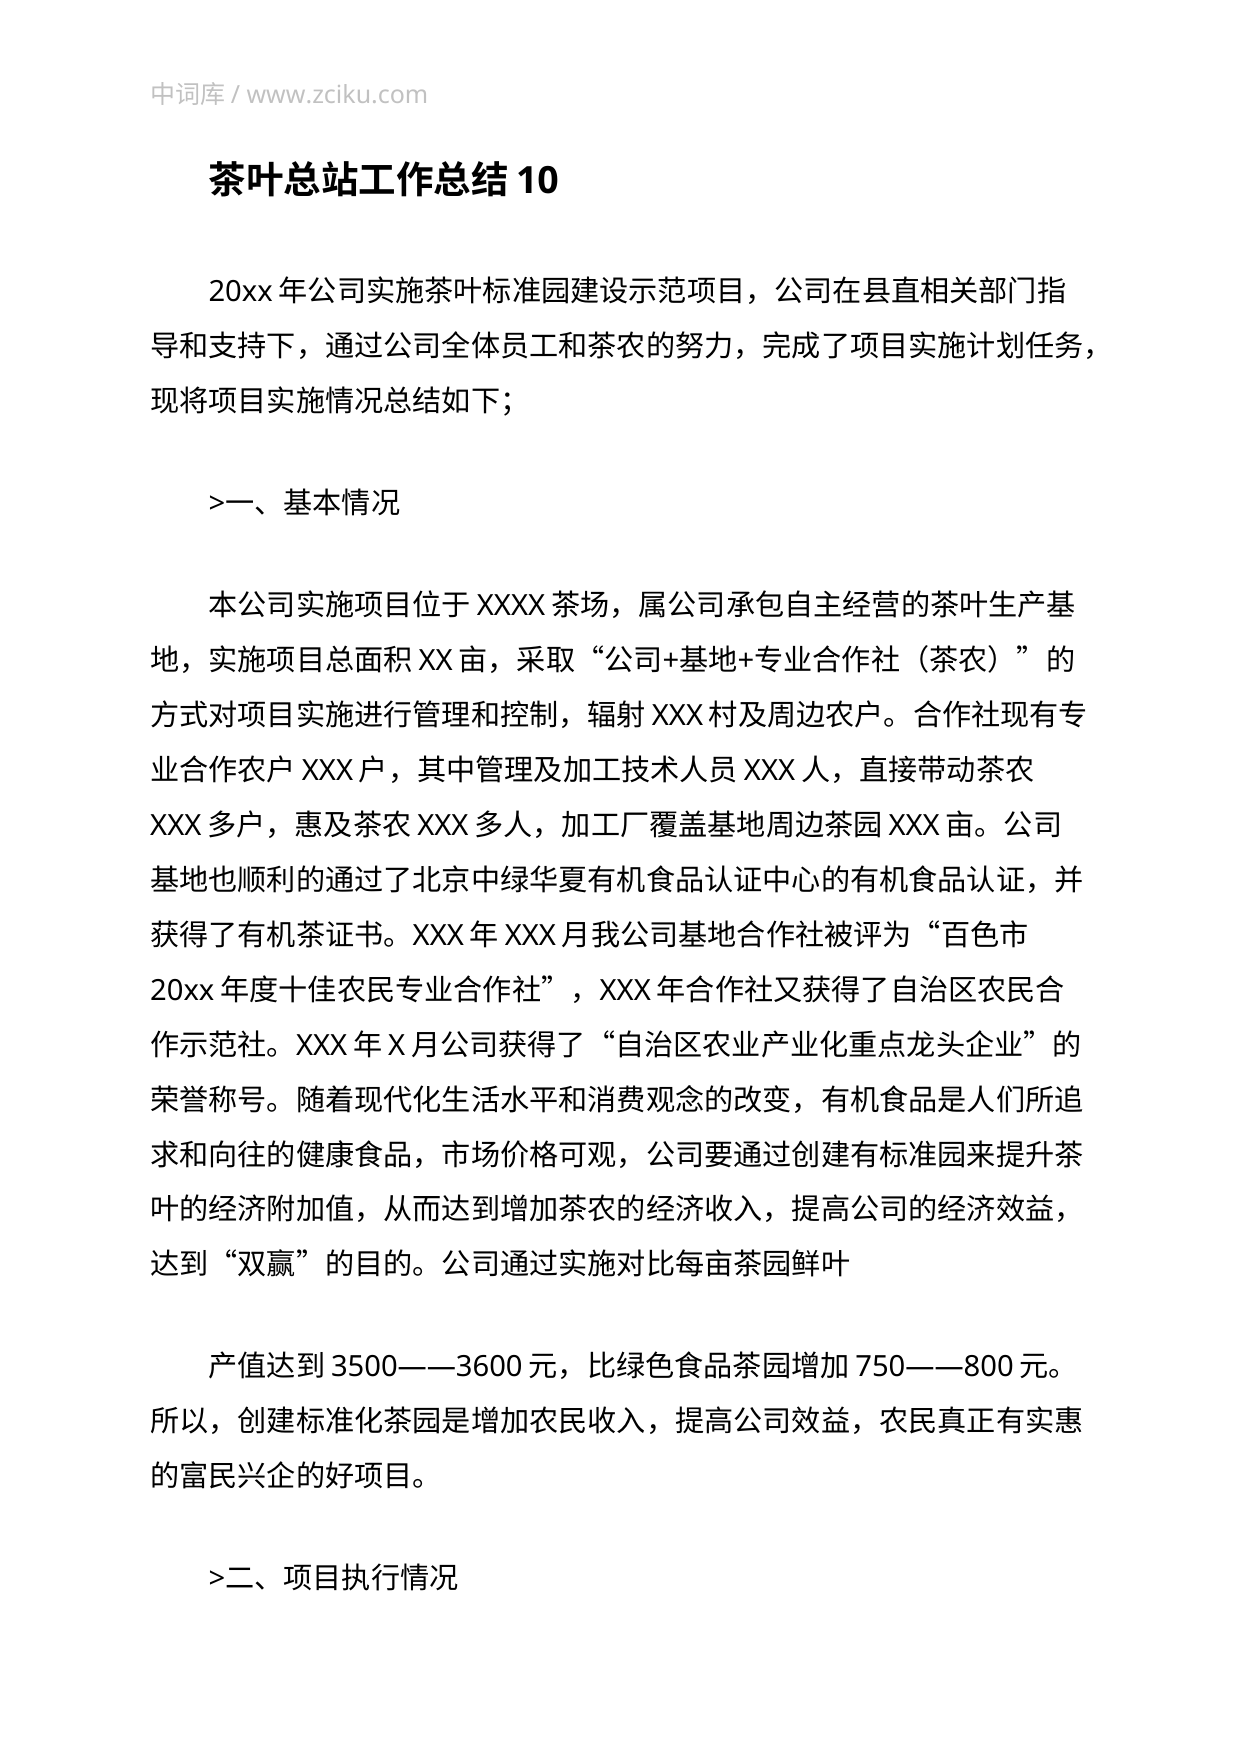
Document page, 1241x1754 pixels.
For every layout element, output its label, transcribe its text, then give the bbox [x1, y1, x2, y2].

text >一、基本情况 [150, 479, 1090, 522]
text 产值达到3500——3600元，比绿色食品茶园增加750——800元。所以，创建标准化茶园是增加农民收入，提高公司效益，农民真正有实惠的富民兴企的好项目。 [150, 1343, 1090, 1495]
text >二、项目执行情况 [150, 1554, 1090, 1597]
text 茶叶总站工作总结10 [150, 150, 1090, 204]
text 本公司实施项目位于XXXX茶场，属公司承包自主经营的茶叶生产基地，实施项目总面积XX亩，采取“公司+基地+专业合作社（茶农）”的方式对项目实施进行管理和控制，辐射XXX村及周边农户。合作社现有专业合作农户XXX户，其中管理及加工技术人员XXX人，直接带动茶农XXX多户，惠及茶农XXX多人，加工厂覆盖基地周边茶园XXX亩。公司基地也顺利的通过了北京中绿华夏有机食品认证中心的有机食品认证，并获得了有机茶证书。XXX年XXX月我公司基地合作社被评为“百色市20xx年度十佳农民专业合作社”，XXX年合作社又获得了自治区农民合作示范社。XXX年X月公司获得了“自治区农业产业化重点龙头企业”的荣誉称号。随着现代化生活水平和消费观念的改变，有机食品是人们所追求和向往的健康食品，市场价格可观，公司要通过创建有标准园来提升茶叶的经济附加值，从而达到增加茶农的经济收入，提高公司的经济效益，达到“双赢”的目的。公司通过实施对比每亩茶园鲜叶 [150, 581, 1090, 1283]
text 20xx年公司实施茶叶标准园建设示范项目，公司在县直相关部门指导和支持下，通过公司全体员工和茶农的努力，完成了项目实施计划任务，现将项目实施情况总结如下； [150, 268, 1090, 420]
